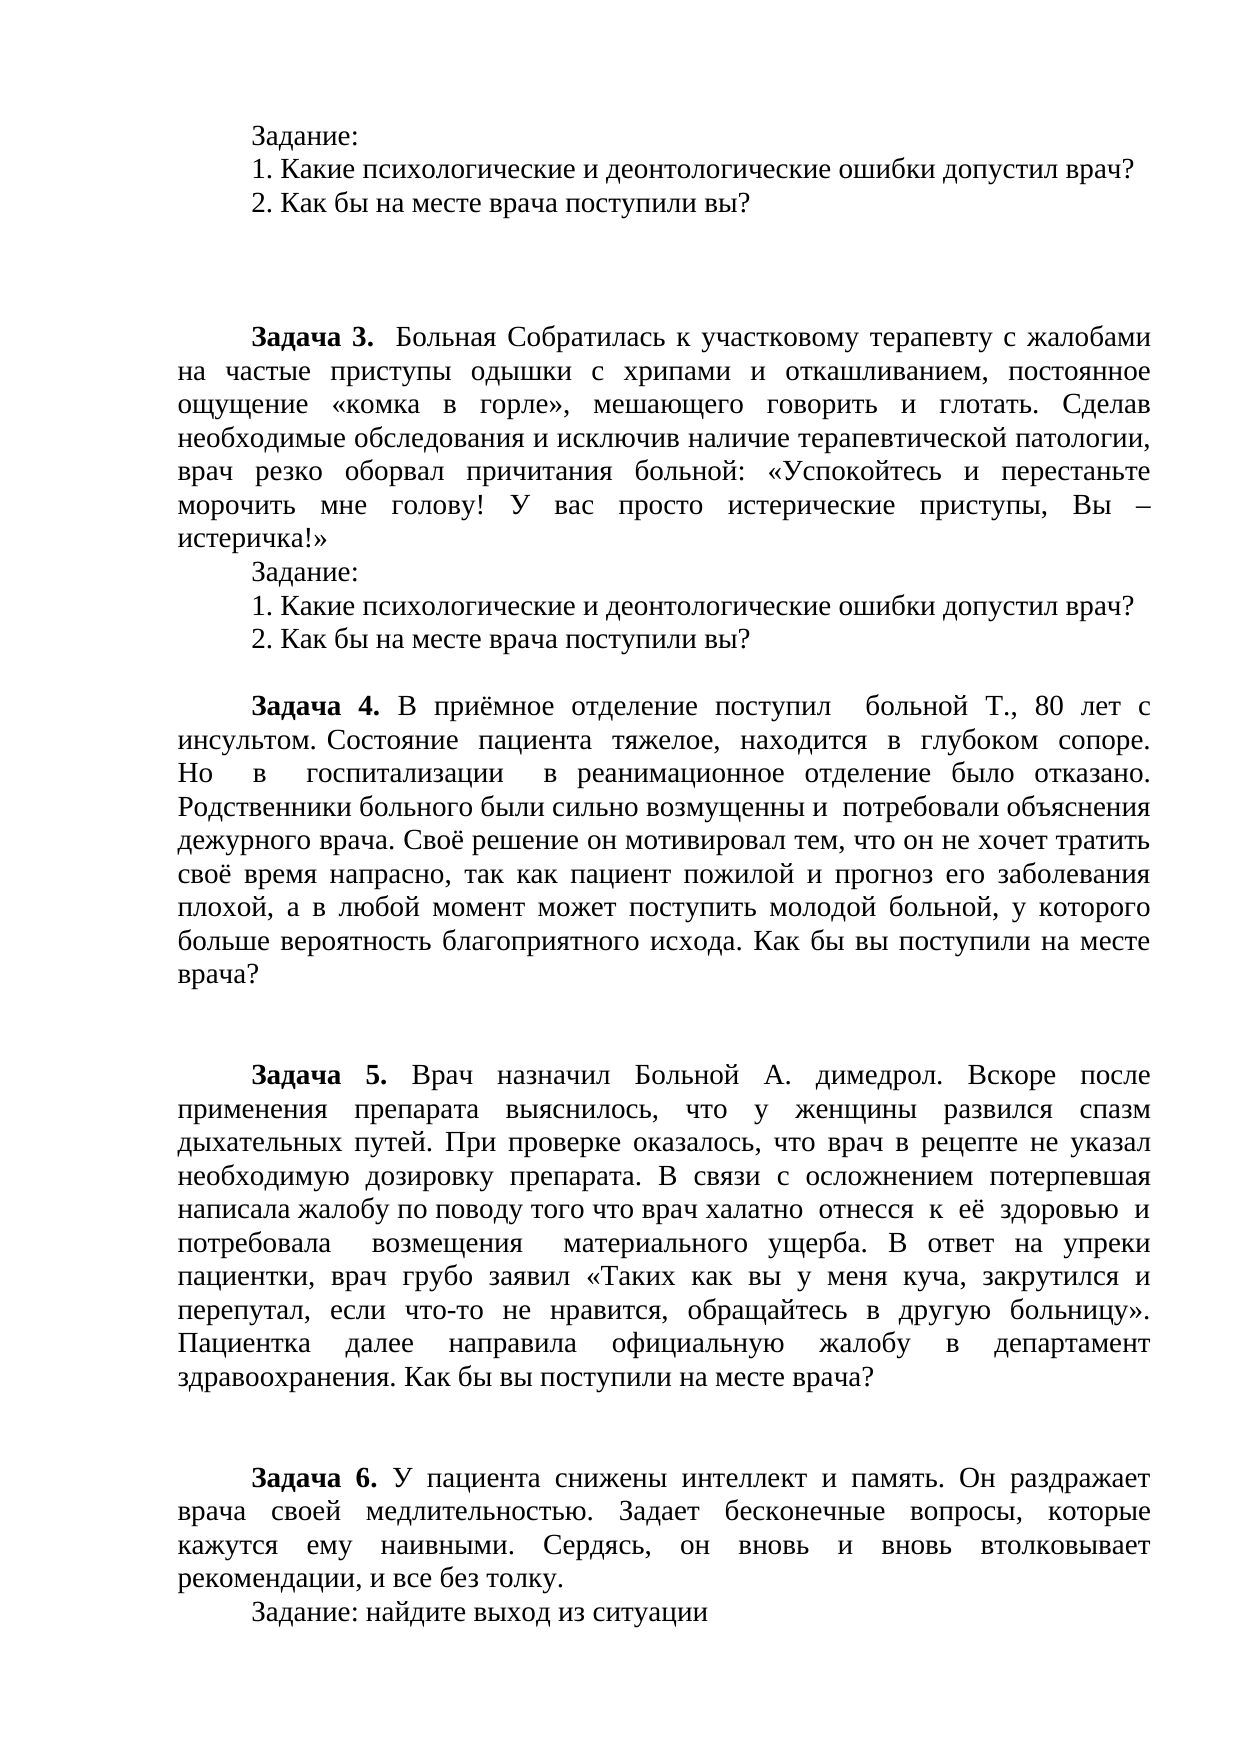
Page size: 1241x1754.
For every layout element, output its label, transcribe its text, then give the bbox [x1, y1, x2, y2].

text 2. Как бы на месте врача поступили вы? [177, 185, 1152, 219]
text Задача 6. У пациента снижены интеллект и память. Он раздражает врача своей медлительностью. Задает бесконечные вопросы, которые кажутся ему наивными. Сердясь, он вновь и вновь втолковывает рекомендации, и все без толку. [177, 1460, 1152, 1594]
text Задача 5. Врач назначил Больной А. димедрол. Вскоре после применения препарата выяснилось, что у женщины развился спазм дыхательных путей. При проверке оказалось, что врач в рецепте не указал необходимую дозировку препарата. В связи с осложнением потерпевшая написала жалобу по поводу того что врач халатно отнесся к её здоровью и потребовала возмещения материального ущерба. В ответ на упреки пациентки, врач грубо заявил «Таких как вы у меня куча, закрутился и перепутал, если что-то не нравится, обращайтесь в другую больницу». Пациентка далее направила официальную жалобу в департамент здравоохранения. Как бы вы поступили на месте врача? [177, 1057, 1152, 1393]
text 2. Как бы на месте врача поступили вы? [177, 621, 1152, 655]
text 1. Какие психологические и деонтологические ошибки допустил врач? [177, 588, 1152, 621]
text 1. Какие психологические и деонтологические ошибки допустил врач? [177, 152, 1152, 185]
text Задача 3. Больная Собратилась к участковому терапевту с жалобами на частые приступы одышки с хрипами и откашливанием, постоянное ощущение «комка в горле», мешающего говорить и глотать. Сделав необходимые обследования и исключив наличие терапевтической патологии, врач резко оборвал причитания больной: «Успокойтесь и перестаньте морочить мне голову! У вас просто истерические приступы, Вы – истеричка!» [177, 319, 1152, 554]
text Задача 4. В приёмное отделение поступил больной Т., 80 лет с инсультом. Состояние пациента тяжелое, находится в глубоком сопоре. Но в госпитализации в реанимационное отделение было отказано. Родственники больного были сильно возмущенны и потребовали объяснения дежурного врача. Своё решение он мотивировал тем, что он не хочет тратить своё время напрасно, так как пациент пожилой и прогноз его заболевания плохой, а в любой момент может поступить молодой больной, у которого больше вероятность благоприятного исхода. Как бы вы поступили на месте врача? [177, 688, 1152, 990]
text Задание: [177, 554, 1152, 588]
text Задание: [177, 118, 1152, 152]
text Задание: найдите выход из ситуации [177, 1594, 1152, 1627]
